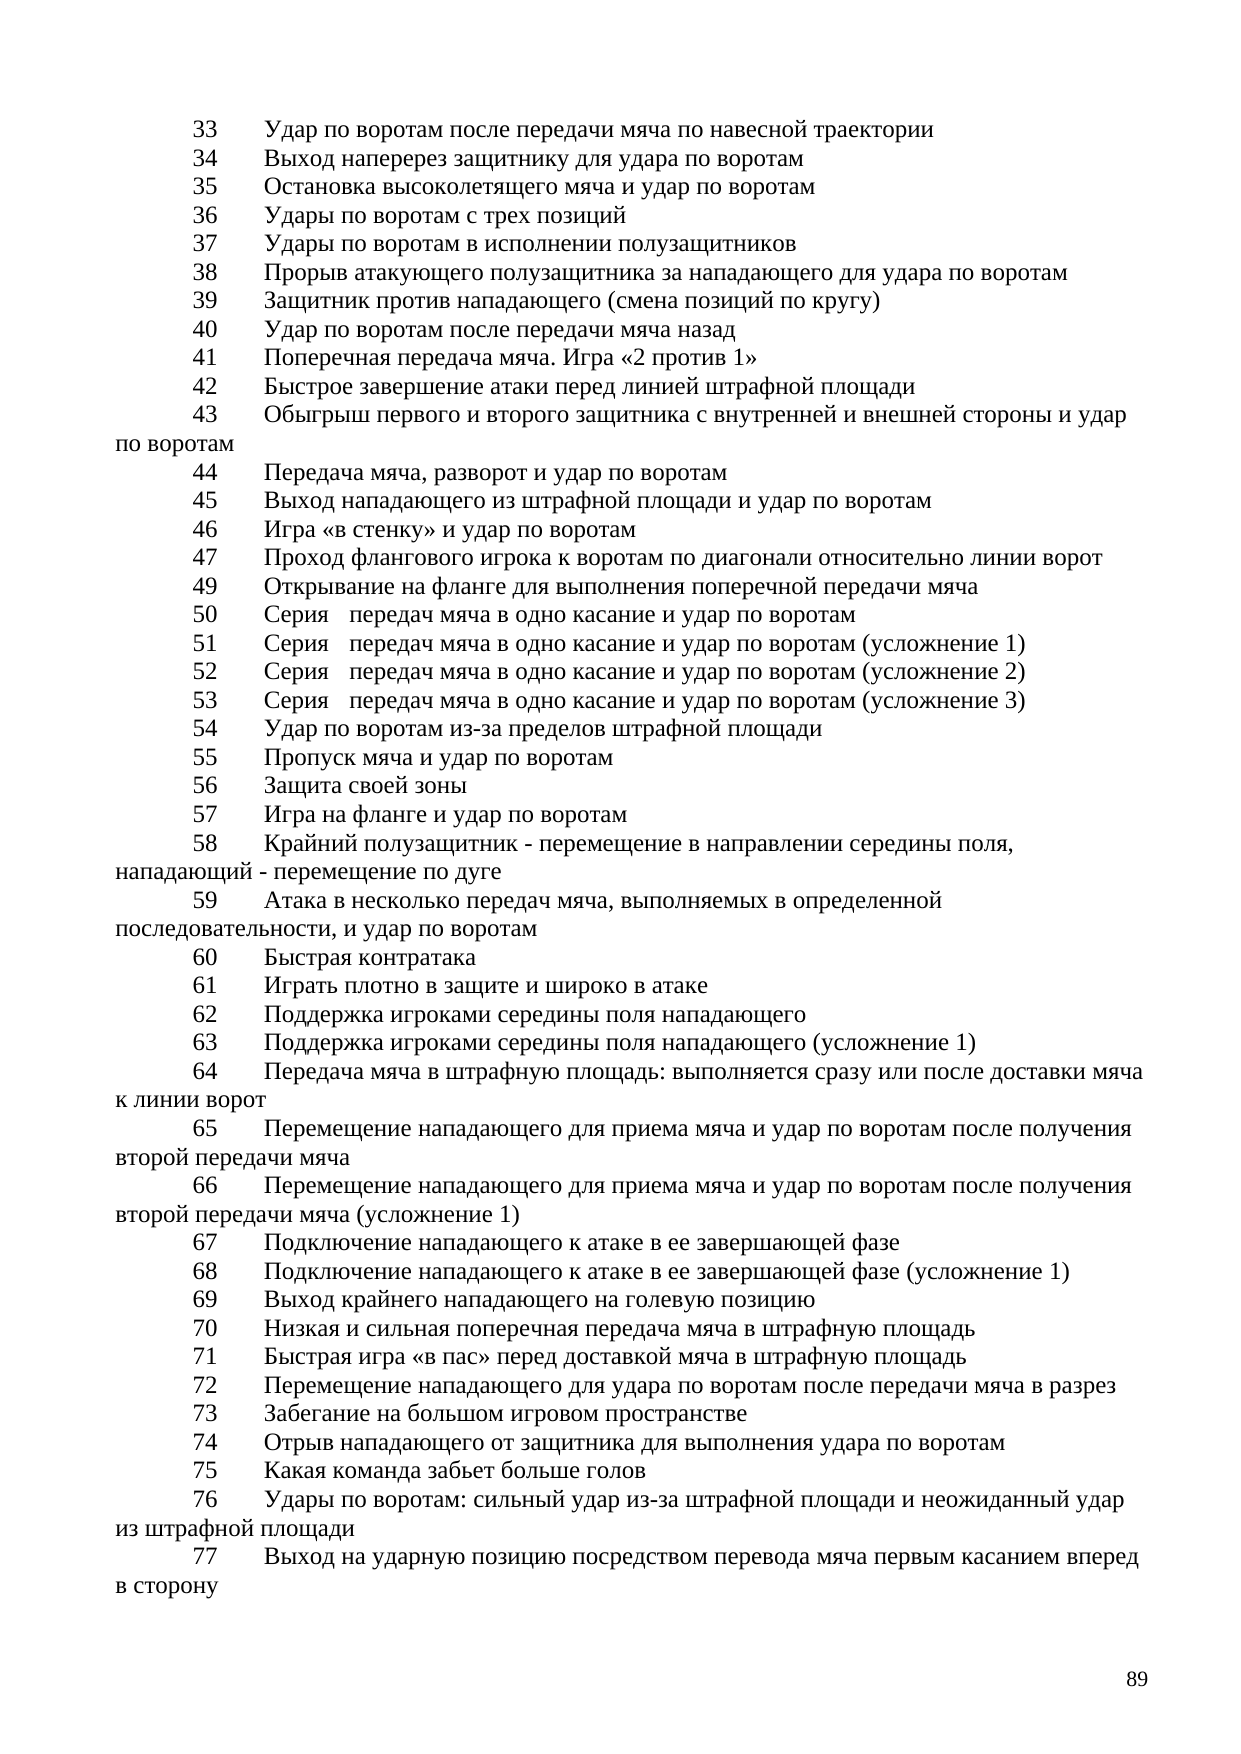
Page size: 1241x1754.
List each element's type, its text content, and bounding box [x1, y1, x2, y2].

list Отрыв нападающего от защитника для выполнения удара по воротам [192, 1427, 1153, 1456]
list Перемещение нападающего для удара по воротам после передачи мяча в разрез [192, 1370, 1153, 1399]
list Серия передач мяча в одно касание и удар по воротам [192, 600, 1153, 628]
list Игра на фланге и удар по воротам [192, 799, 1153, 828]
list Поддержка игроками середины поля нападающего [192, 999, 1153, 1028]
list Поддержка игроками середины поля нападающего (усложнение 1) [192, 1028, 1153, 1056]
list Крайний полузащитник - перемещение в направлении середины поля, нападающий - перемещение по дуге [115, 828, 1153, 885]
text 89 [1126, 1669, 1148, 1691]
list Остановка высоколетящего мяча и удар по воротам [192, 172, 1153, 200]
list Серия передач мяча в одно касание и удар по воротам (усложнение 2) [192, 657, 1153, 685]
list Удары по воротам с трех позиций [192, 200, 1153, 229]
list Серия передач мяча в одно касание и удар по воротам (усложнение 1) [192, 628, 1153, 657]
list Атака в несколько передач мяча, выполняемых в определенной последовательности, и удар по воротам [115, 885, 1153, 942]
list Защитник против нападающего (смена позиций по кругу) [192, 286, 1153, 314]
list Подключение нападающего к атаке в ее завершающей фазе (усложнение 1) [192, 1256, 1153, 1285]
list Защита своей зоны [192, 771, 1153, 799]
list Передача мяча, разворот и удар по воротам [192, 457, 1153, 486]
list Выход нападающего из штрафной площади и удар по воротам [192, 486, 1153, 514]
list Какая команда забьет больше голов [192, 1456, 1153, 1484]
list Обыгрыш первого и второго защитника с внутренней и внешней стороны и удар по воротам [115, 400, 1153, 457]
list Удары по воротам в исполнении полузащитников [192, 229, 1153, 257]
list Перемещение нападающего для приема мяча и удар по воротам после получения второй передачи мяча [115, 1113, 1153, 1171]
list Передача мяча в штрафную площадь: выполняется сразу или после доставки мяча к линии ворот [115, 1056, 1153, 1113]
list Игра «в стенку» и удар по воротам [192, 514, 1153, 543]
list Выход крайнего нападающего на голевую позицию [192, 1285, 1153, 1313]
list Подключение нападающего к атаке в ее завершающей фазе [192, 1228, 1153, 1256]
list Проход флангового игрока к воротам по диагонали относительно линии ворот [192, 543, 1153, 571]
list Играть плотно в защите и широко в атаке [192, 971, 1153, 999]
list Удар по воротам из-за пределов штрафной площади [192, 714, 1153, 742]
list Быстрая игра «в пас» перед доставкой мяча в штрафную площадь [192, 1342, 1153, 1370]
list Быстрая контратака [192, 942, 1153, 971]
list Перемещение нападающего для приема мяча и удар по воротам после получения второй передачи мяча (усложнение 1) [115, 1171, 1153, 1228]
list Выход на ударную позицию посредством перевода мяча первым касанием вперед в сторону [115, 1542, 1153, 1599]
list Забегание на большом игровом пространстве [192, 1399, 1153, 1427]
list Удары по воротам: сильный удар из-за штрафной площади и неожиданный удар из штрафной площади [115, 1484, 1153, 1542]
list Выход наперерез защитнику для удара по воротам [192, 143, 1153, 172]
list Открывание на фланге для выполнения поперечной передачи мяча [192, 571, 1153, 600]
list Поперечная передача мяча. Игра «2 против 1» [192, 343, 1153, 371]
list Серия передач мяча в одно касание и удар по воротам (усложнение 3) [192, 685, 1153, 714]
list Удар по воротам после передачи мяча назад [192, 314, 1153, 343]
list Пропуск мяча и удар по воротам [192, 742, 1153, 771]
list Удар по воротам после передачи мяча по навесной траектории [192, 114, 1153, 143]
list Низкая и сильная поперечная передача мяча в штрафную площадь [192, 1313, 1153, 1342]
list Прорыв атакующего полузащитника за нападающего для удара по воротам [192, 257, 1153, 286]
list Быстрое завершение атаки перед линией штрафной площади [192, 371, 1153, 400]
